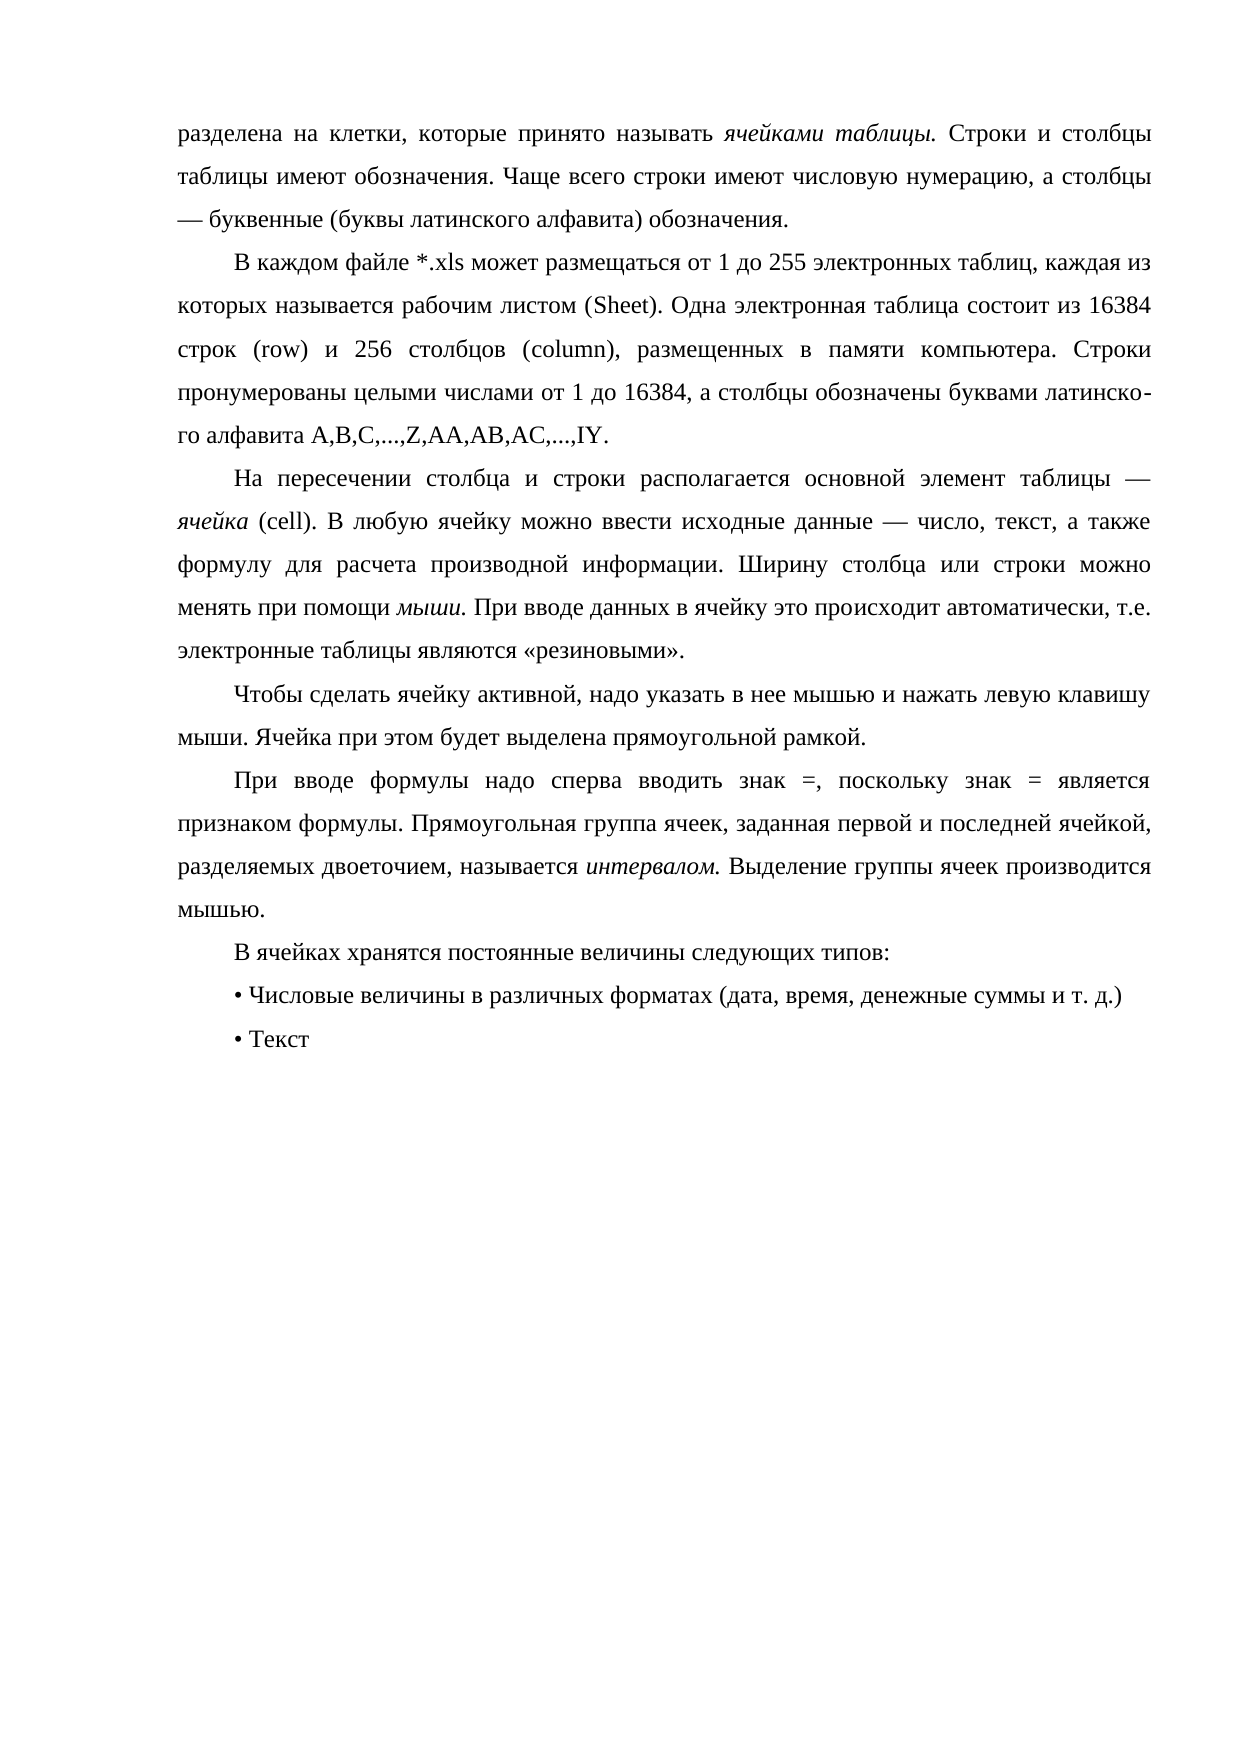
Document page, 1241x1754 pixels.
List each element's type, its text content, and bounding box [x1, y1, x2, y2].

text В каждом файле *.xls может размещаться от 1 до 255 электронных таблиц, каждая из которых называется рабочим листом (Sheet). Одна электронная таблица состоит из 16384 строк (row) и 256 столбцов (column), размещенных в памяти компьютера. Строки пронумерованы целыми числами от 1 до 16384, а столбцы обозначены буквами латинского алфавита A,B,C,...,Z,AA,AB,AC,...,IY. [177, 247, 1152, 449]
text Чтобы сделать ячейку активной, надо указать в нее мышью и нажать левую клавишу мыши. Ячейка при этом будет выделена прямоугольной рамкой. [177, 679, 1152, 751]
text • Числовые величины в различных форматах (дата, время, денежные суммы и т. д.) [177, 981, 1152, 1009]
text На пересечении столбца и строки располагается основной элемент таблицы — ячейка (cell). В любую ячейку можно ввести исходные данные — число, текст, а также формулу для расчета производной информации. Ширину столбца или строки можно менять при помощи мыши. При вводе данных в ячейку это происходит автоматически, т.е. электронные таблицы являются «резиновыми». [177, 463, 1152, 664]
text В ячейках хранятся постоянные величины следующих типов: [177, 937, 1152, 966]
text • Текст [177, 1024, 1152, 1052]
text При вводе формулы надо сперва вводить знак =, поскольку знак = является признаком формулы. Прямоугольная группа ячеек, заданная первой и последней ячейкой, разделяемых двоеточием, называется интервалом. Выделение группы ячеек производится мышью. [177, 765, 1152, 923]
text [177, 118, 1152, 233]
